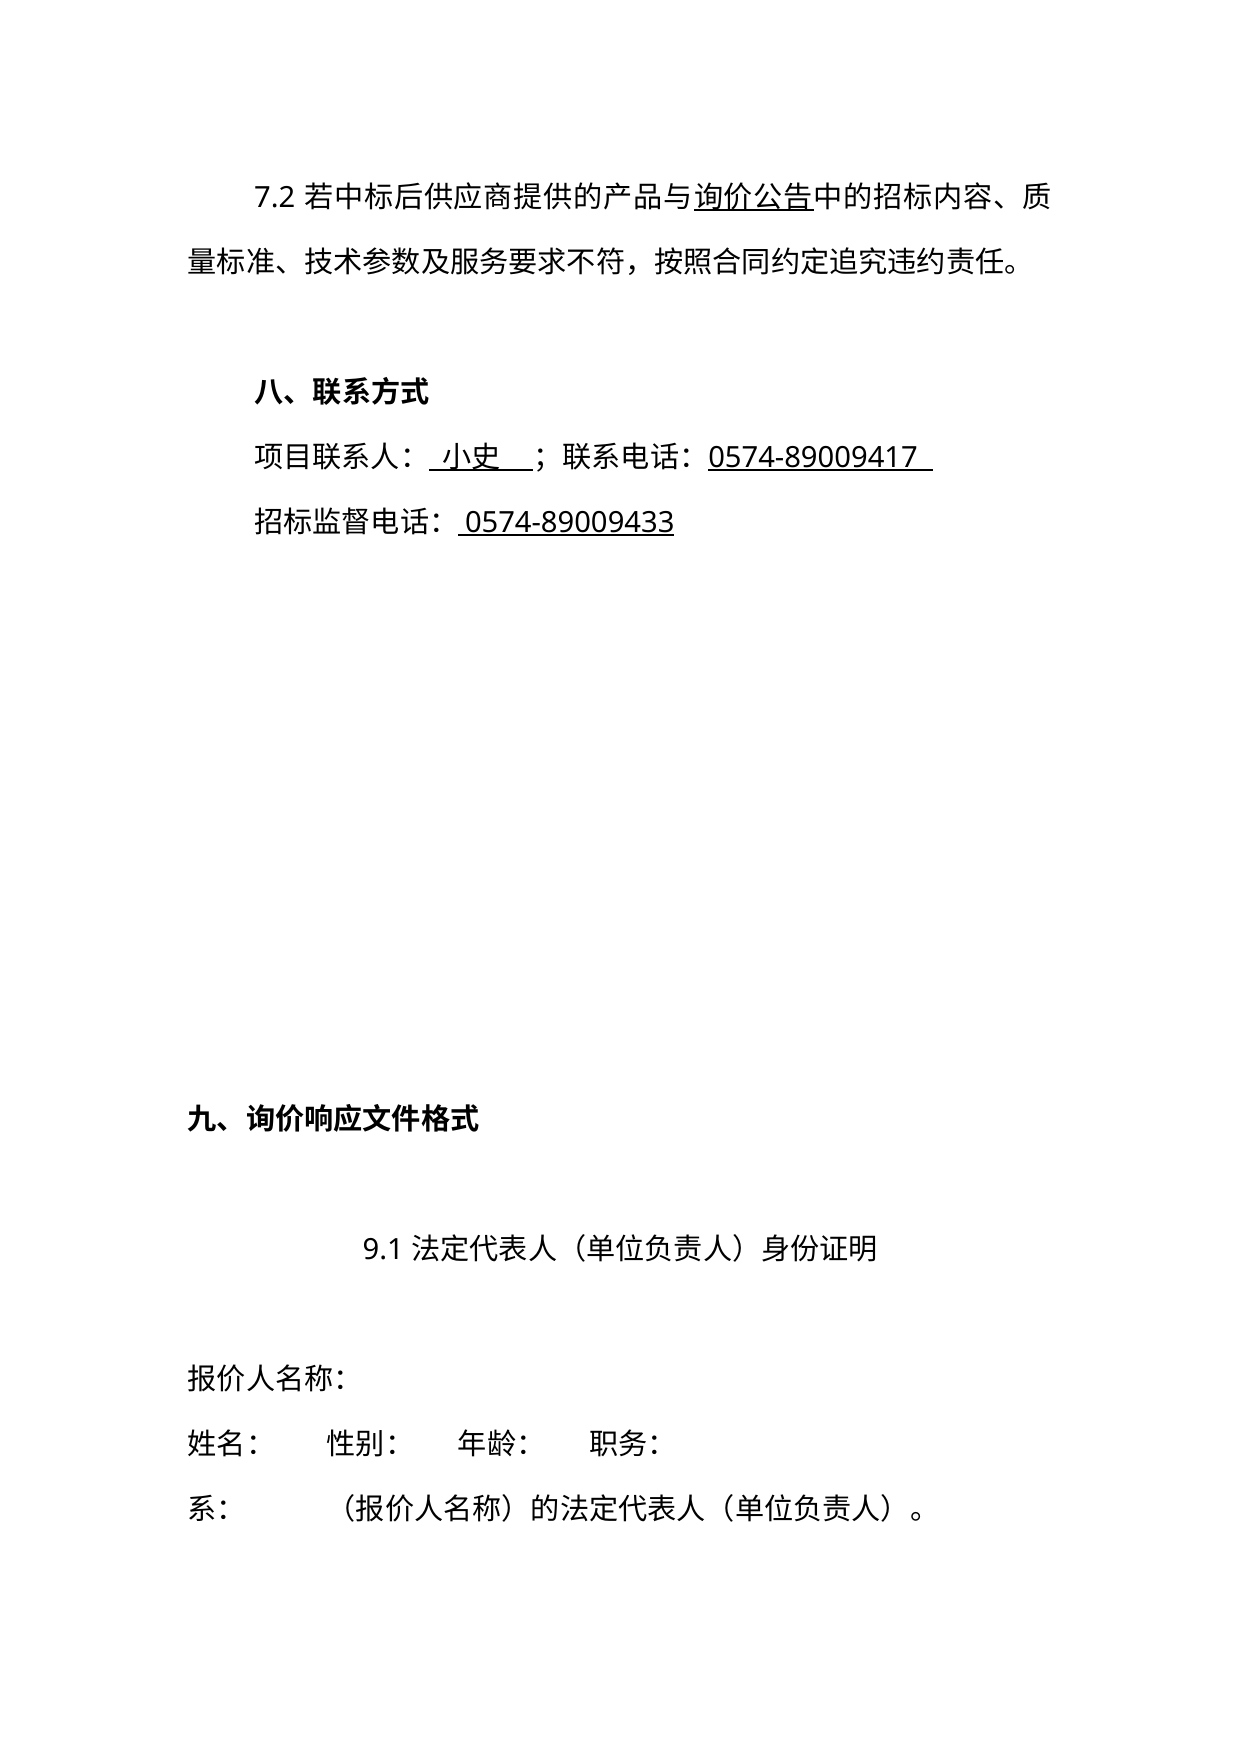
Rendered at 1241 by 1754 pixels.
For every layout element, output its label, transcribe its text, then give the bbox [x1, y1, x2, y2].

text 7.2 若中标后供应商提供的产品与询价公告中的招标内容、质量标准、技术参数及服务要求不符，按照合同约定追究违约责任。 [187, 162, 1053, 292]
text 招标监督电话： 0574-89009433 [187, 487, 1053, 552]
text 项目联系人： 小史 ；联系电话：0574-89009417 [187, 422, 1053, 487]
text 9.1 法定代表人（单位负责人）身份证明 [187, 1214, 1053, 1279]
text 姓名： 性别： 年龄： 职务： [187, 1409, 1053, 1474]
text 八、联系方式 [187, 357, 1053, 422]
text 九、询价响应文件格式 [187, 1084, 1053, 1149]
text 系： （报价人名称）的法定代表人（单位负责人）。 [187, 1474, 1053, 1539]
text 报价人名称： [187, 1344, 1053, 1409]
